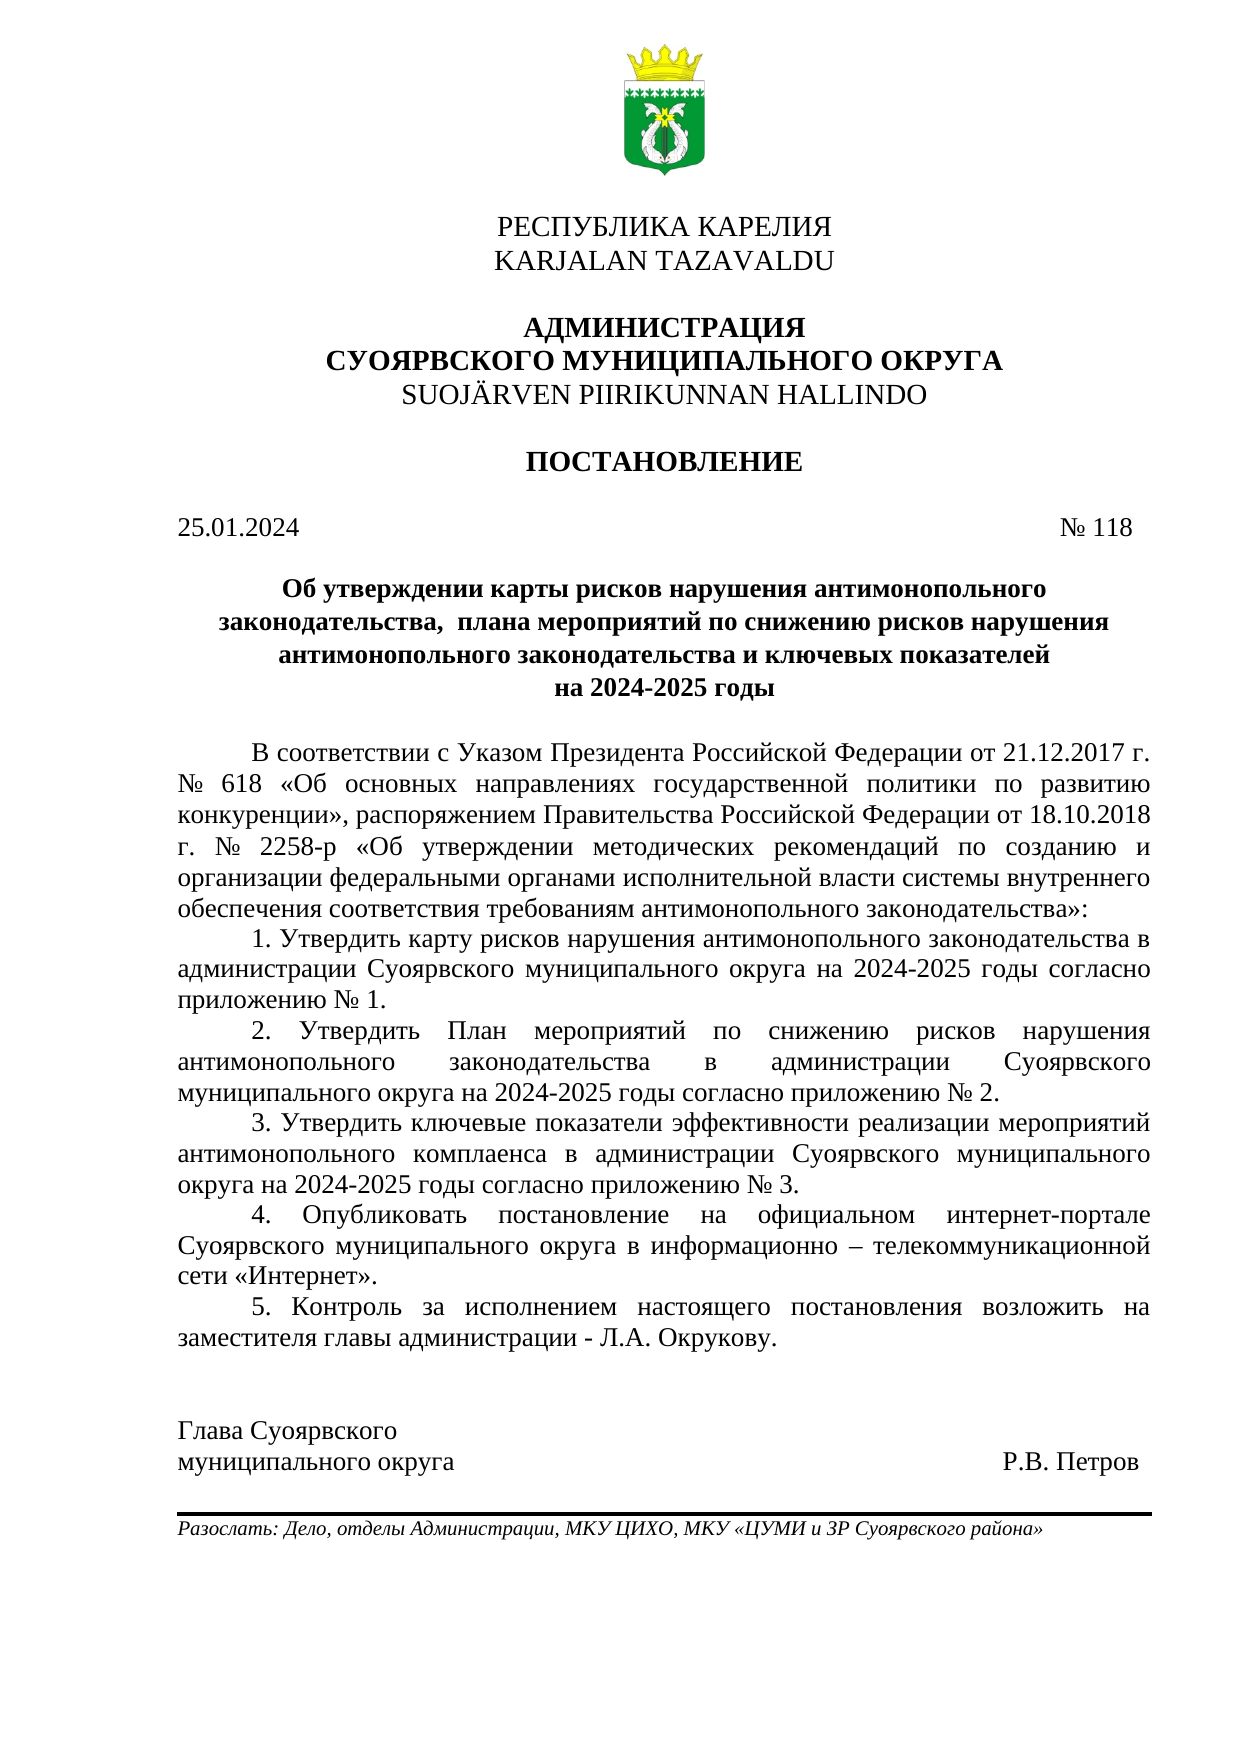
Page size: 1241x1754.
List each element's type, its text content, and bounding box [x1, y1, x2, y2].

text 2. Утвердить План мероприятий по снижению рисков нарушения антимонопольного законодательства в администрации Суоярвского муниципального округа на 2024-2025 годы согласно приложению № 2. [177, 1015, 1152, 1107]
text 4. Опубликовать постановление на официальном интернет-портале Суоярвского муниципального округа в информационно – телекоммуникационной сети «Интернет». [177, 1199, 1152, 1291]
text 3. Утвердить ключевые показатели эффективности реализации мероприятий антимонопольного комплаенса в администрации Суоярвского муниципального округа на 2024-2025 годы согласно приложению № 3. [177, 1107, 1152, 1199]
text Глава Суоярвского [177, 1414, 1152, 1445]
text РЕСПУБЛИКА КАРЕЛИЯ [177, 209, 1152, 243]
text Об утверждении карты рисков нарушения антимонопольного законодательства, плана мероприятий по снижению рисков нарушения антимонопольного законодательства и ключевых показателей [177, 571, 1152, 670]
text 25.01.2024 № 118 [177, 511, 1152, 542]
text В соответствии с Указом Президента Российской Федерации от 21.12.2017 г. № 618 «Об основных направлениях государственной политики по развитию конкуренции», распоряжением Правительства Российской Федерации от 18.10.2018 г. № 2258-р «Об утверждении методических рекомендаций по созданию и организации федеральными органами исполнительной власти системы внутреннего обеспечения соответствия требованиям антимонопольного законодательства»: [177, 736, 1152, 923]
text АДМИНИСТРАЦИЯ [177, 310, 1152, 343]
text ПОСТАНОВЛЕНИЕ [177, 444, 1152, 478]
text на 2024-2025 годы [177, 670, 1152, 703]
text СУОЯРВСКОГО МУНИЦИПАЛЬНОГО ОКРУГА [177, 343, 1152, 377]
text SUOJÄRVEN PIIRIKUNNAN HALLINDO [177, 377, 1152, 411]
text Разослать: Дело, отделы Администрации, МКУ ЦИХО, МКУ «ЦУМИ и ЗР Суоярвского района» [177, 1516, 1152, 1540]
picture [624, 44, 705, 176]
text KARJALAN TAZAVALDU [177, 243, 1152, 276]
text 1. Утвердить карту рисков нарушения антимонопольного законодательства в администрации Суоярвского муниципального округа на 2024-2025 годы согласно приложению № 1. [177, 923, 1152, 1014]
text муниципального округа Р.В. Петров [177, 1445, 1152, 1476]
text 5. Контроль за исполнением настоящего постановления возложить на заместителя главы администрации - Л.А. Окрукову. [177, 1291, 1152, 1352]
